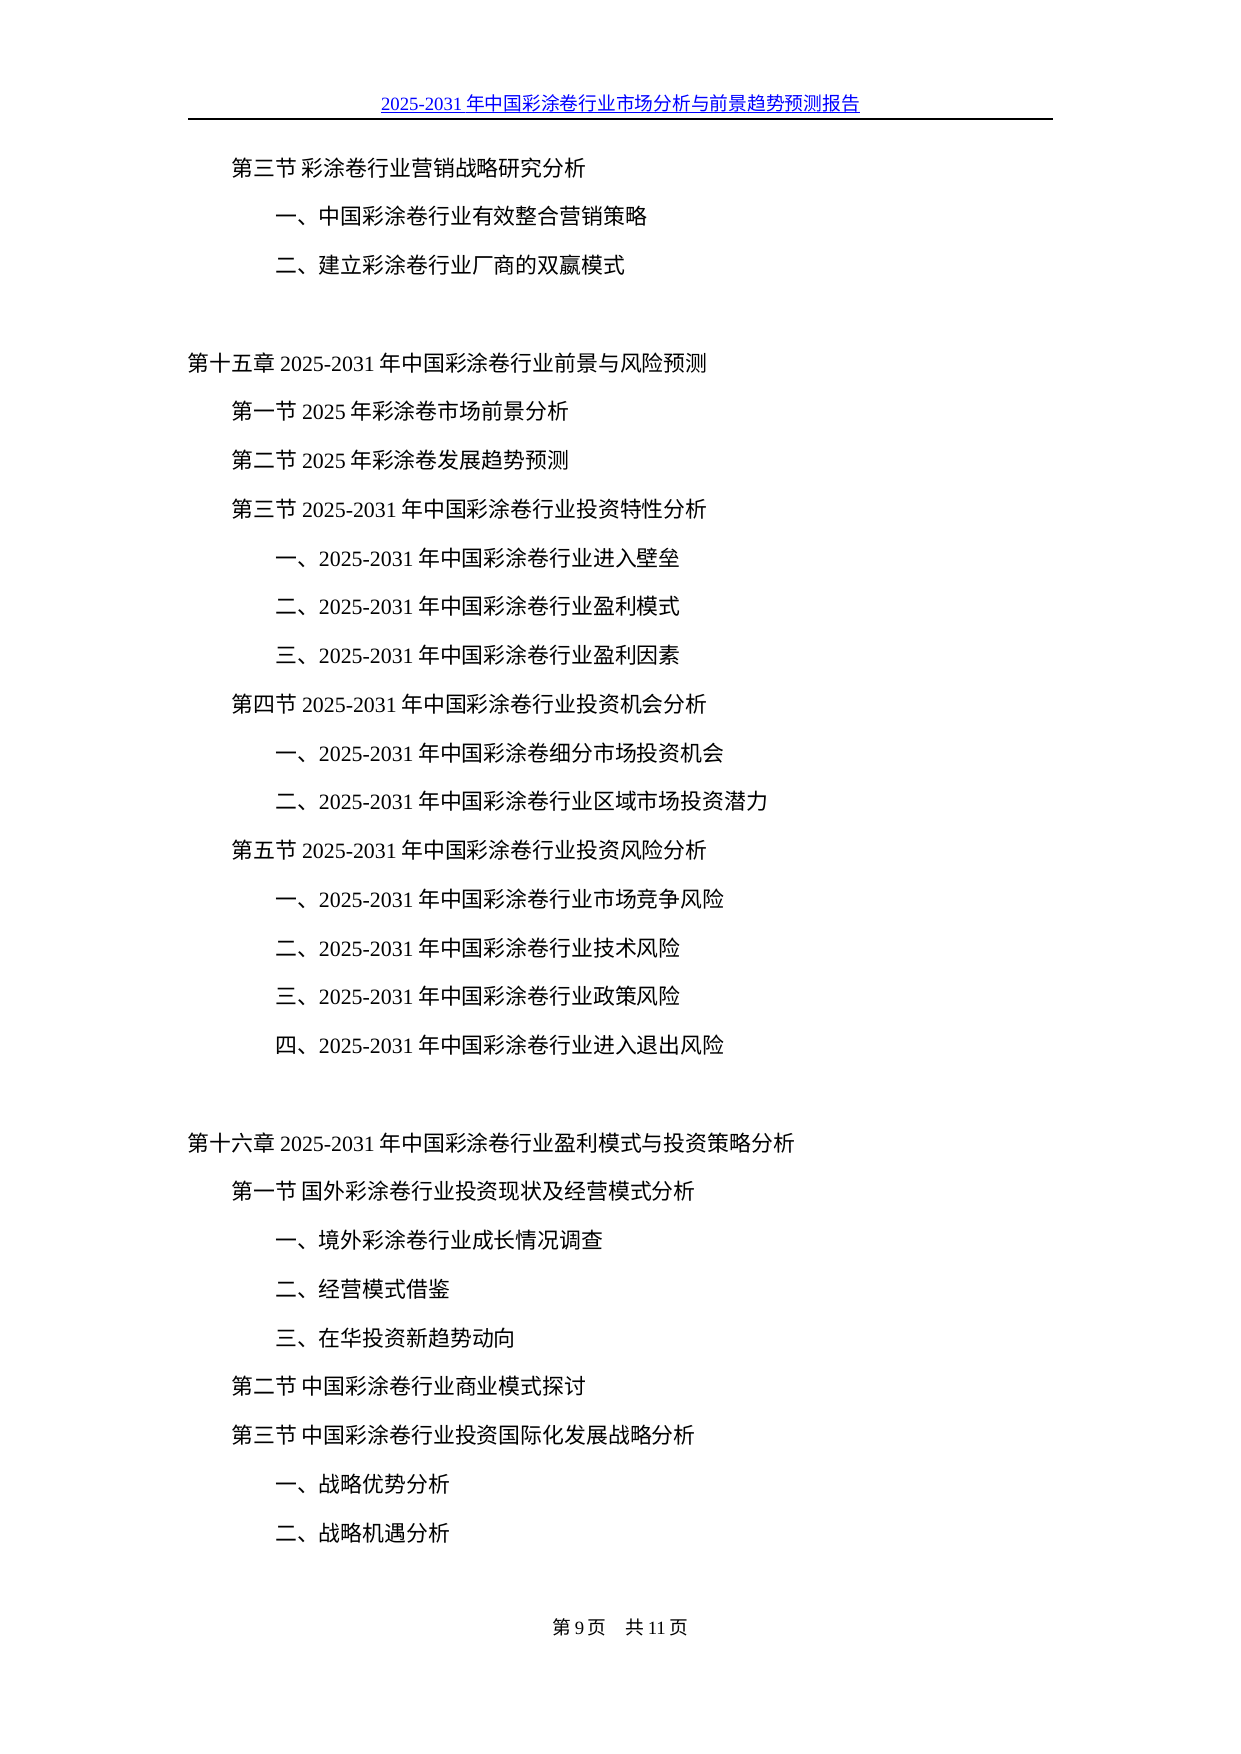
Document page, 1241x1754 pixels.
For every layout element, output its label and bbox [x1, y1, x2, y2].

text [187, 150, 1053, 1548]
